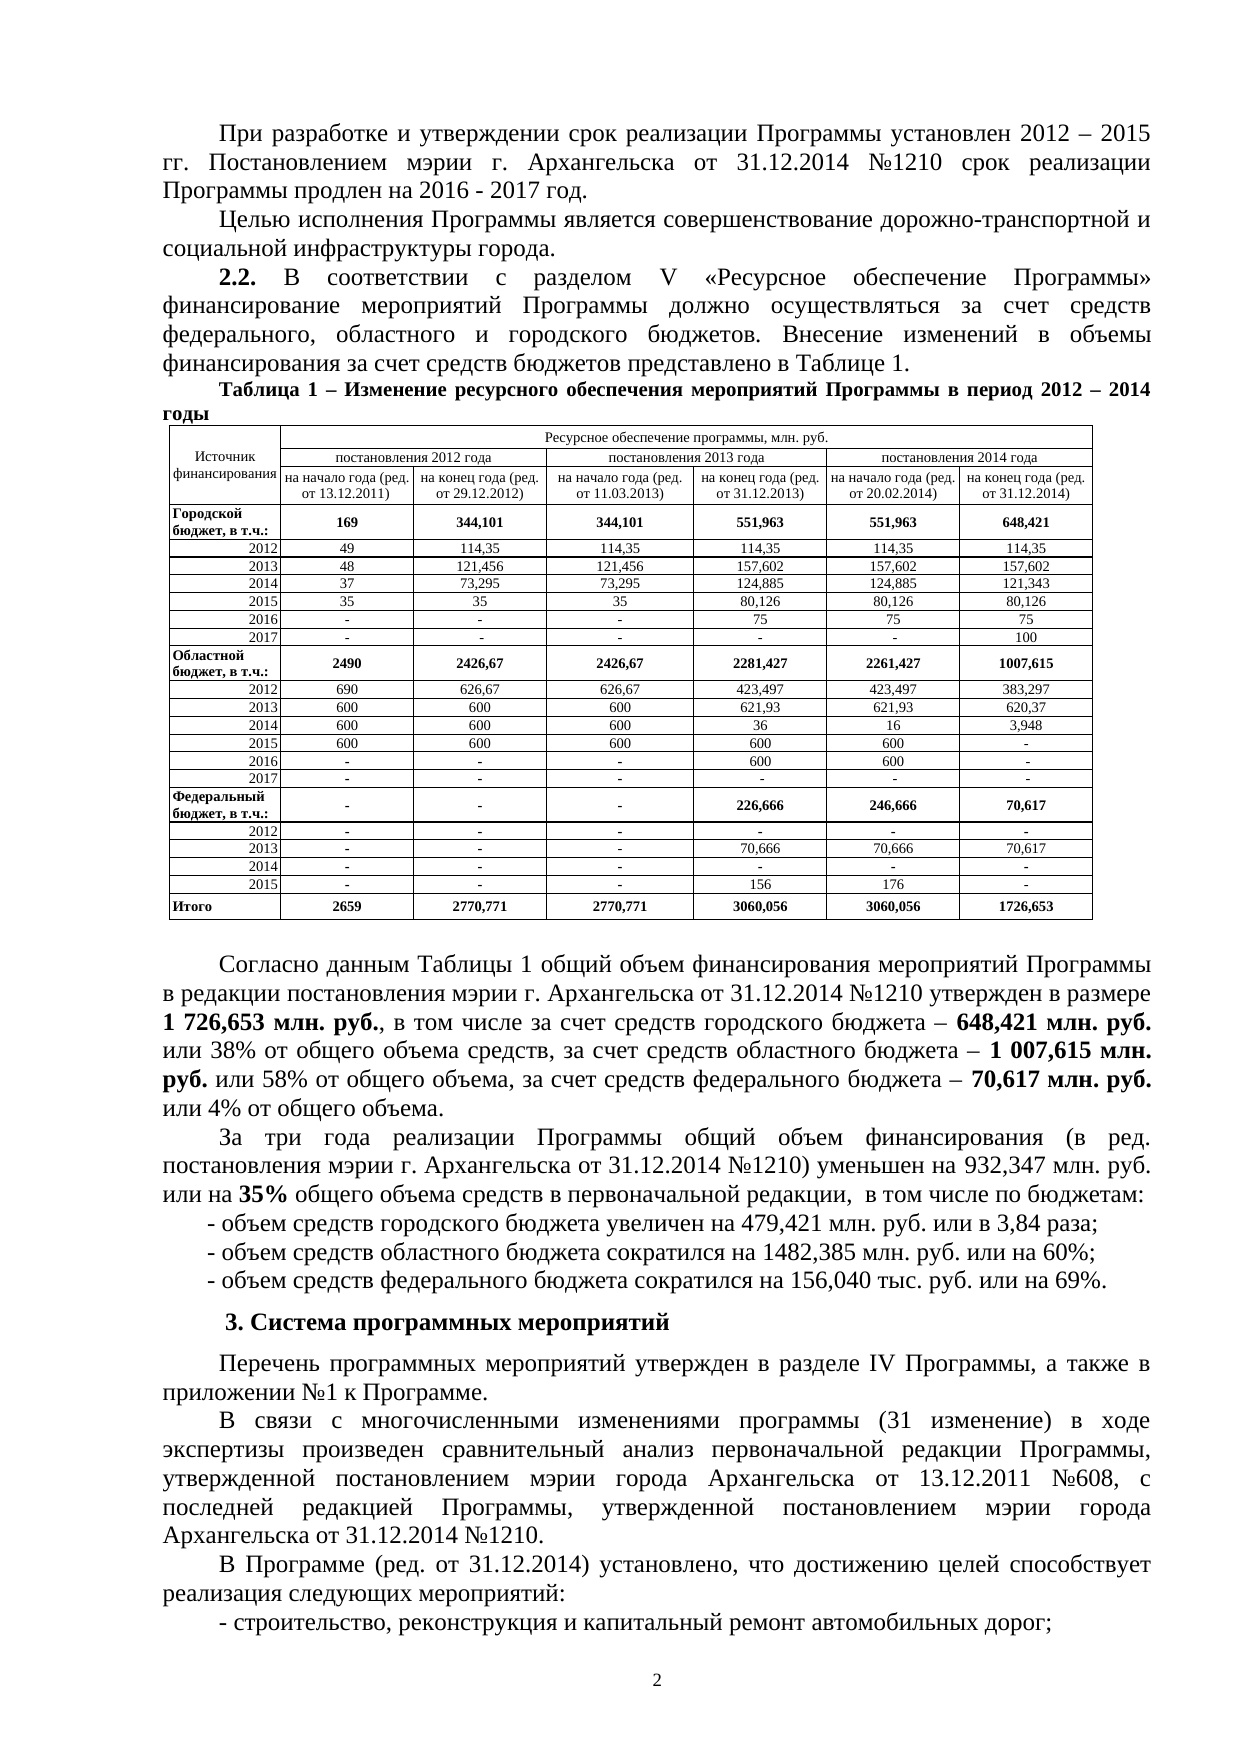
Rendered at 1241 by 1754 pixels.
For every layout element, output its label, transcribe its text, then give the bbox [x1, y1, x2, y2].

table_cell 621,93 [694, 699, 826, 716]
table_cell 157,602 [960, 558, 1092, 574]
table_cell 114,35 [960, 540, 1092, 556]
table_cell 551,963 [827, 505, 959, 538]
text - объем средств федерального бюджета сократился на 156,040 тыс. руб. или на 69%. [162, 1265, 1152, 1294]
table_cell 600 [414, 717, 546, 733]
table_cell 80,126 [694, 593, 826, 610]
table_cell - [281, 629, 413, 645]
table_cell - [694, 629, 826, 645]
table_cell 75 [827, 611, 959, 628]
table_cell 73,295 [414, 575, 546, 592]
table_cell 2659 [281, 894, 413, 919]
table_cell - [694, 858, 826, 875]
table_cell 1007,615 [960, 646, 1092, 680]
table_cell 690 [281, 681, 413, 698]
table_cell - [414, 823, 546, 839]
table_cell - [281, 770, 413, 787]
table_cell - [547, 858, 693, 875]
table_cell - [960, 752, 1092, 769]
table_cell 121,456 [414, 558, 546, 574]
table_cell 70,666 [694, 840, 826, 857]
table_cell 551,963 [694, 505, 826, 538]
table_cell 626,67 [414, 681, 546, 698]
table_cell 49 [281, 540, 413, 556]
table_cell 114,35 [414, 540, 546, 556]
text Целью исполнения Программы является совершенствование дорожно-транспортной и социальной инфраструктуры города. [162, 204, 1152, 262]
table_cell - [281, 752, 413, 769]
table_cell 2014 [170, 858, 280, 875]
table_cell 2016 [170, 611, 280, 628]
table_cell 2015 [170, 593, 280, 610]
table_cell Областной бюджет, в т.ч.: [170, 646, 280, 680]
table_cell 3060,056 [694, 894, 826, 919]
table_cell - [414, 770, 546, 787]
table_cell 70,617 [960, 788, 1092, 821]
table_cell 2281,427 [694, 646, 826, 680]
table_cell 176 [827, 876, 959, 893]
table_cell 2016 [170, 752, 280, 769]
table_cell Городской бюджет, в т.ч.: [170, 505, 280, 538]
table_cell 75 [694, 611, 826, 628]
text Перечень программных мероприятий утвержден в разделе IV Программы, а также в приложении №1 к Программе. [162, 1348, 1152, 1405]
table_cell 2013 [170, 558, 280, 574]
table_cell - [694, 823, 826, 839]
table_cell 2490 [281, 646, 413, 680]
table_cell 75 [960, 611, 1092, 628]
table_cell 344,101 [547, 505, 693, 538]
text Таблица 1 – Изменение ресурсного обеспечения мероприятий Программы в период 2012 – 2014 годы [162, 377, 1152, 425]
table_cell 73,295 [547, 575, 693, 592]
table_cell 226,666 [694, 788, 826, 821]
table_cell 2015 [170, 735, 280, 751]
table_cell 2770,771 [414, 894, 546, 919]
table_cell 600 [414, 699, 546, 716]
table_cell - [827, 858, 959, 875]
table_cell - [281, 611, 413, 628]
table_cell 2017 [170, 629, 280, 645]
table_cell 70,666 [827, 840, 959, 857]
table_cell 124,885 [827, 575, 959, 592]
text При разработке и утверждении срок реализации Программы установлен 2012 – 2015 гг. Постановлением мэрии г. Архангельска от 31.12.2014 №1210 срок реализации Программы продлен на 2016 - 2017 год. [162, 118, 1152, 204]
table_cell постановления 2014 года [827, 449, 1092, 466]
table_cell 600 [281, 735, 413, 751]
table_cell 626,67 [547, 681, 693, 698]
table_cell - [281, 823, 413, 839]
text 3. Система программных мероприятий [162, 1307, 1152, 1335]
table_cell 37 [281, 575, 413, 592]
table_cell - [281, 876, 413, 893]
table_cell - [960, 858, 1092, 875]
table_header Источник финансирования [170, 426, 280, 504]
table_cell - [547, 840, 693, 857]
table_cell 1726,653 [960, 894, 1092, 919]
table_cell 2012 [170, 823, 280, 839]
table_cell 2261,427 [827, 646, 959, 680]
table_cell Итого [170, 894, 280, 919]
table_cell 648,421 [960, 505, 1092, 538]
table_cell - [414, 876, 546, 893]
table_cell на конец года (ред. от 29.12.2012) [414, 467, 546, 504]
table_cell - [414, 611, 546, 628]
table_cell 600 [547, 717, 693, 733]
text В Программе (ред. от 31.12.2014) установлено, что достижению целей способствует реализация следующих мероприятий: [162, 1549, 1152, 1607]
table_cell 48 [281, 558, 413, 574]
table_cell 35 [281, 593, 413, 610]
table_cell 70,617 [960, 840, 1092, 857]
table_cell на начало года (ред. от 11.03.2013) [547, 467, 693, 504]
table_cell - [547, 876, 693, 893]
table_cell 80,126 [827, 593, 959, 610]
table_cell 600 [827, 735, 959, 751]
table_cell 2013 [170, 840, 280, 857]
table_cell - [960, 770, 1092, 787]
table_cell на начало года (ред. от 20.02.2014) [827, 467, 959, 504]
table_cell 121,456 [547, 558, 693, 574]
table_cell - [827, 770, 959, 787]
table_cell 246,666 [827, 788, 959, 821]
table_cell 620,37 [960, 699, 1092, 716]
table_cell 600 [281, 699, 413, 716]
table_cell 114,35 [694, 540, 826, 556]
table_cell - [281, 858, 413, 875]
table_cell Федеральный бюджет, в т.ч.: [170, 788, 280, 821]
table_cell 2014 [170, 717, 280, 733]
table_cell - [547, 611, 693, 628]
table_cell - [281, 840, 413, 857]
table_cell - [694, 770, 826, 787]
text 2.2. В соответствии с разделом V «Ресурсное обеспечение Программы» финансирование мероприятий Программы должно осуществляться за счет средств федерального, областного и городского бюджетов. Внесение изменений в объемы финансирования за счет средств бюджетов представлено в Таблице 1. [162, 262, 1152, 377]
table_cell 600 [547, 735, 693, 751]
table_cell 423,497 [827, 681, 959, 698]
table_cell 156 [694, 876, 826, 893]
table_cell 35 [414, 593, 546, 610]
table_cell 157,602 [827, 558, 959, 574]
table_header Ресурсное обеспечение программы, млн. руб. [281, 426, 1092, 448]
table_cell - [960, 735, 1092, 751]
table_cell - [414, 629, 546, 645]
table_cell постановления 2013 года [547, 449, 826, 466]
table_cell - [827, 823, 959, 839]
table_cell 600 [694, 752, 826, 769]
table_cell 2770,771 [547, 894, 693, 919]
table_cell - [960, 823, 1092, 839]
table_cell - [960, 876, 1092, 893]
table_cell 600 [414, 735, 546, 751]
text В связи с многочисленными изменениями программы (31 изменение) в ходе экспертизы произведен сравнительный анализ первоначальной редакции Программы, утвержденной постановлением мэрии города Архангельска от 13.12.2011 №608, с последней редакцией Программы, утвержденной постановлением мэрии города Архангельска от 31.12.2014 №1210. [162, 1405, 1152, 1549]
table_cell 600 [694, 735, 826, 751]
table_cell 35 [547, 593, 693, 610]
table_cell 16 [827, 717, 959, 733]
table_cell 2014 [170, 575, 280, 592]
text Согласно данным Таблицы 1 общий объем финансирования мероприятий Программы в редакции постановления мэрии г. Архангельска от 31.12.2014 №1210 утвержден в размере 1 726,653 млн. руб., в том числе за счет средств городского бюджета – 648,421 млн. руб. или 38% от общего объема средств, за счет средств областного бюджета – 1 007,615 млн. руб. или 58% от общего объема, за счет средств федерального бюджета – 70,617 млн. руб. или 4% от общего объема. [162, 949, 1152, 1122]
text - строительство, реконструкция и капитальный ремонт автомобильных дорог; [162, 1607, 1152, 1635]
table_cell 2015 [170, 876, 280, 893]
table_cell 383,297 [960, 681, 1092, 698]
table_cell 600 [547, 699, 693, 716]
table_cell 157,602 [694, 558, 826, 574]
table_cell - [547, 788, 693, 821]
table_cell 121,343 [960, 575, 1092, 592]
table_cell 423,497 [694, 681, 826, 698]
table_cell постановления 2012 года [281, 449, 546, 466]
table_cell 2012 [170, 540, 280, 556]
table_cell - [414, 858, 546, 875]
table_cell 2013 [170, 699, 280, 716]
table_cell на конец года (ред. от 31.12.2014) [960, 467, 1092, 504]
table_cell 2012 [170, 681, 280, 698]
text За три года реализации Программы общий объем финансирования (в ред. постановления мэрии г. Архангельска от 31.12.2014 №1210) уменьшен на 932,347 млн. руб. или на 35% общего объема средств в первоначальной редакции, в том числе по бюджетам: [162, 1122, 1152, 1208]
table_cell - [414, 752, 546, 769]
table_cell - [414, 788, 546, 821]
table_cell - [547, 770, 693, 787]
table_cell 600 [281, 717, 413, 733]
table_cell 600 [827, 752, 959, 769]
table_cell на конец года (ред. от 31.12.2013) [694, 467, 826, 504]
table_cell - [547, 629, 693, 645]
table_cell на начало года (ред. от 13.12.2011) [281, 467, 413, 504]
table_cell 114,35 [547, 540, 693, 556]
table_cell 2426,67 [547, 646, 693, 680]
table_cell 3060,056 [827, 894, 959, 919]
table_cell - [827, 629, 959, 645]
table_cell - [281, 788, 413, 821]
table_cell 621,93 [827, 699, 959, 716]
table_cell 344,101 [414, 505, 546, 538]
table_cell 36 [694, 717, 826, 733]
text - объем средств городского бюджета увеличен на 479,421 млн. руб. или в 3,84 раза; [162, 1208, 1152, 1237]
table_cell 114,35 [827, 540, 959, 556]
table_cell 169 [281, 505, 413, 538]
table_cell - [547, 823, 693, 839]
table_cell 100 [960, 629, 1092, 645]
table_cell - [547, 752, 693, 769]
table_cell 3,948 [960, 717, 1092, 733]
table_cell 80,126 [960, 593, 1092, 610]
table_cell 2426,67 [414, 646, 546, 680]
table_cell - [414, 840, 546, 857]
table_cell 124,885 [694, 575, 826, 592]
text - объем средств областного бюджета сократился на 1482,385 млн. руб. или на 60%; [162, 1237, 1152, 1265]
table_cell 2017 [170, 770, 280, 787]
